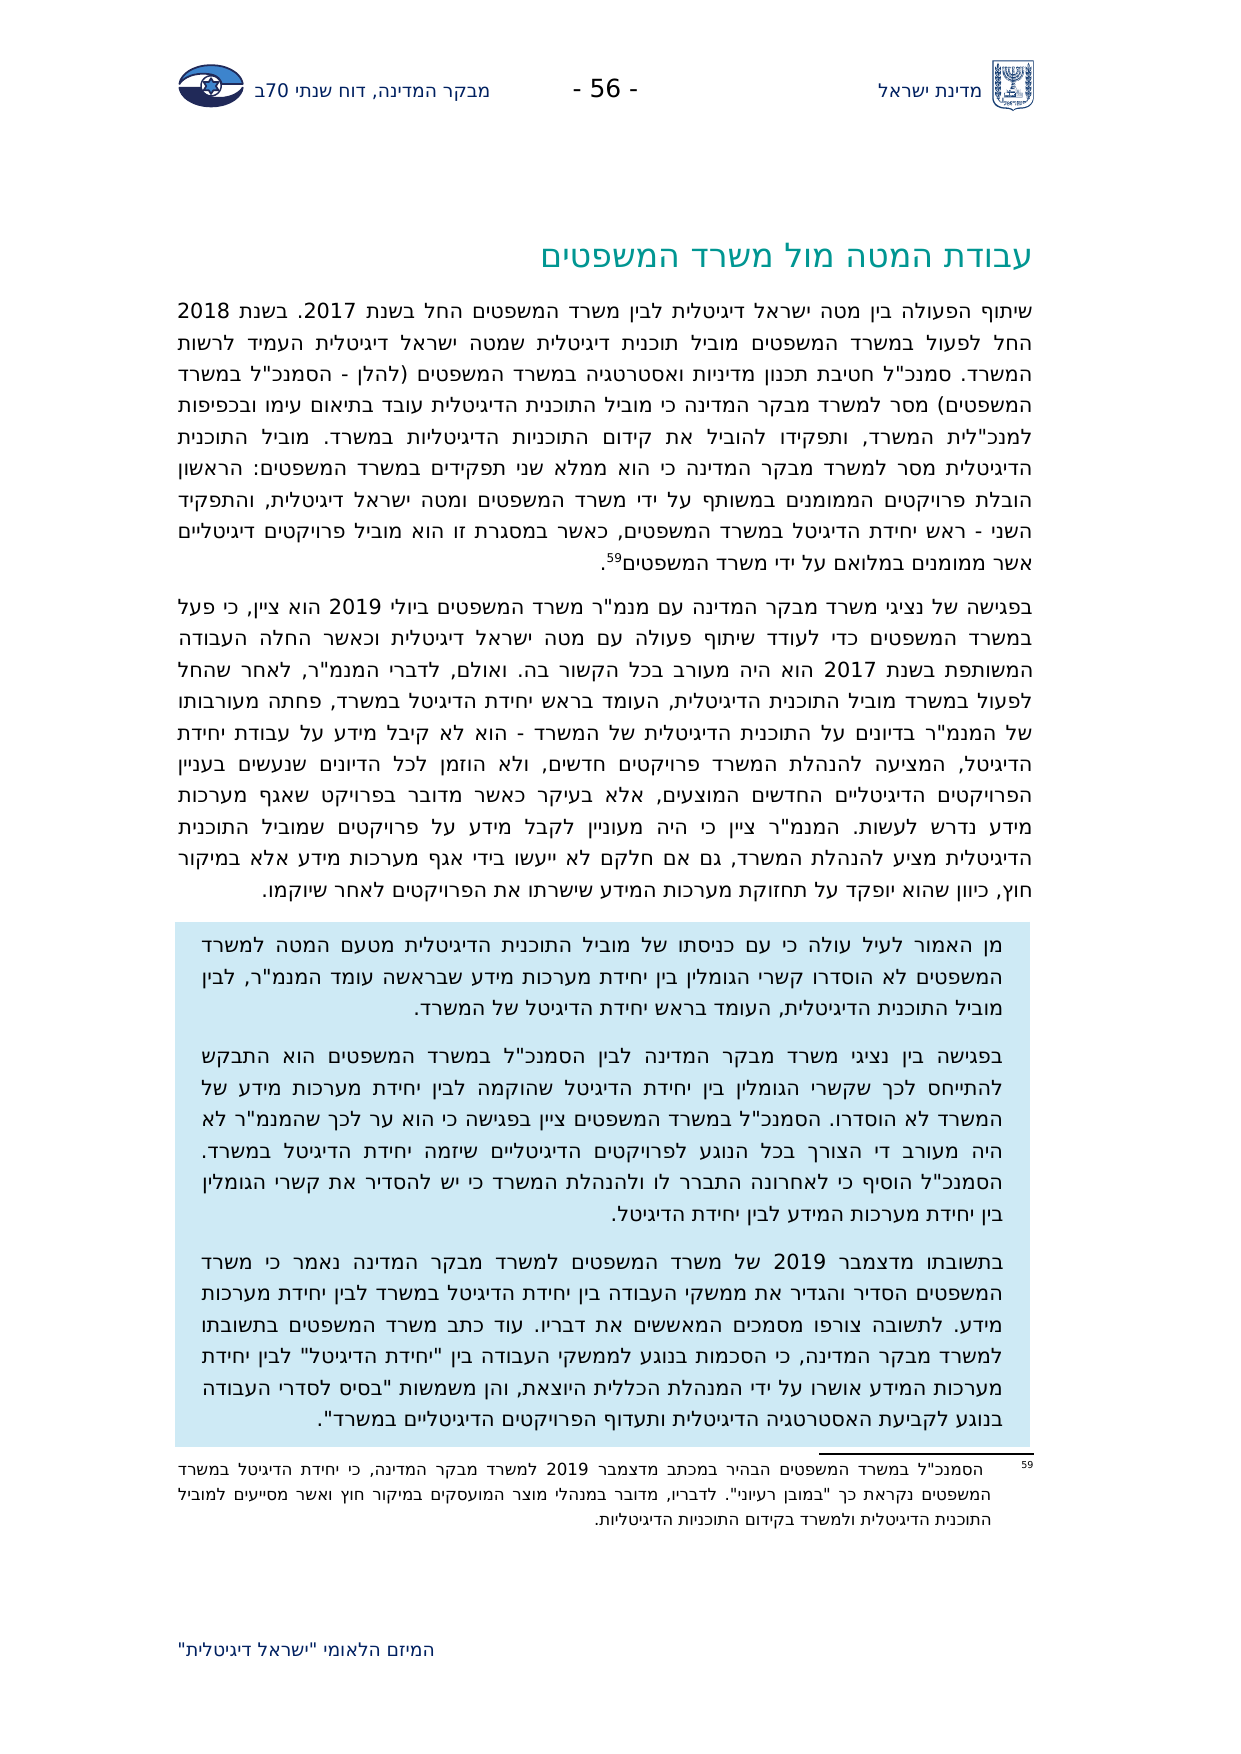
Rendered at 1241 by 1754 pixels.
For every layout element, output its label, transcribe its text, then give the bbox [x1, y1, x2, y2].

text עבודת המטה מול משרד המשפטים [177, 236, 1033, 275]
text שיתוף הפעולה בין מטה ישראל דיגיטלית לבין משרד המשפטים החל בשנת 2017. בשנת 2018 החל לפעול במשרד המשפטים מוביל תוכנית דיגיטלית שמטה ישראל דיגיטלית העמיד לרשות המשרד. סמנכ"ל חטיבת תכנון מדיניות ואסטרטגיה במשרד המשפטים (להלן - הסמנכ"ל במשרד המשפטים) מסר למשרד מבקר המדינה כי מוביל התוכנית הדיגיטלית עובד בתיאום עימו ובכפיפות למנכ"לית המשרד, ותפקידו להוביל את קידום התוכניות הדיגיטליות במשרד. מוביל התוכנית הדיגיטלית מסר למשרד מבקר המדינה כי הוא ממלא שני תפקידים במשרד המשפטים: הראשון הובלת פרויקטים הממומנים במשותף על ידי משרד המשפטים ומטה ישראל דיגיטלית, והתפקיד השני - ראש יחידת הדיגיטל במשרד המשפטים, כאשר במסגרת זו הוא מוביל פרויקטים דיגיטליים אשר ממומנים במלואם על ידי משרד המשפטים. [177, 299, 1033, 575]
text בתשובתו מדצמבר 2019 של משרד המשפטים למשרד מבקר המדינה נאמר כי משרד המשפטים הסדיר והגדיר את ממשקי העבודה בין יחידת הדיגיטל במשרד לבין יחידת מערכות מידע. לתשובה צורפו מסמכים המאששים את דבריו. עוד כתב משרד המשפטים בתשובתו למשרד מבקר המדינה, כי הסכמות בנוגע לממשקי העבודה בין "יחידת הדיגיטל" לבין יחידת מערכות המידע אושרו על ידי המנהלת הכללית היוצאת, והן משמשות "בסיס לסדרי העבודה בנוגע לקביעת האסטרטגיה הדיגיטלית ותעדוף הפרויקטים הדיגיטליים במשרד". [178, 1238, 1027, 1444]
text מן האמור לעיל עולה כי עם כניסתו של מוביל התוכנית הדיגיטלית מטעם המטה למשרד המשפטים לא הוסדרו קשרי הגומלין בין יחידת מערכות מידע שבראשה עומד המנמ"ר, לבין מוביל התוכנית הדיגיטלית, העומד בראש יחידת הדיגיטל של המשרד. [178, 925, 1027, 1021]
text בפגישה בין נציגי משרד מבקר המדינה לבין הסמנכ"ל במשרד המשפטים הוא התבקש להתייחס לכך שקשרי הגומלין בין יחידת הדיגיטל שהוקמה לבין יחידת מערכות מידע של המשרד לא הוסדרו. הסמנכ"ל במשרד המשפטים ציין בפגישה כי הוא ער לכך שהמנמ"ר לא היה מעורב די הצורך בכל הנוגע לפרויקטים הדיגיטליים שיזמה יחידת הדיגיטל במשרד. הסמנכ"ל הוסיף כי לאחרונה התברר לו ולהנהלת המשרד כי יש להסדיר את קשרי הגומלין בין יחידת מערכות המידע לבין יחידת הדיגיטל. [178, 1033, 1027, 1226]
text בפגישה של נציגי משרד מבקר המדינה עם מנמ"ר משרד המשפטים ביולי 2019 הוא ציין, כי פעל במשרד המשפטים כדי לעודד שיתוף פעולה עם מטה ישראל דיגיטלית וכאשר החלה העבודה המשותפת בשנת 2017 הוא היה מעורב בכל הקשור בה. ואולם, לדברי המנמ"ר, לאחר שהחל לפעול במשרד מוביל התוכנית הדיגיטלית, העומד בראש יחידת הדיגיטל במשרד, פחתה מעורבותו של המנמ"ר בדיונים על התוכנית הדיגיטלית של המשרד - הוא לא קיבל מידע על עבודת יחידת הדיגיטל, המציעה להנהלת המשרד פרויקטים חדשים, ולא הוזמן לכל הדיונים שנעשים בעניין הפרויקטים הדיגיטליים החדשים המוצעים, אלא בעיקר כאשר מדובר בפרויקט שאגף מערכות מידע נדרש לעשות. המנמ"ר ציין כי היה מעוניין לקבל מידע על פרויקטים שמוביל התוכנית הדיגיטלית מציע להנהלת המשרד, גם אם חלקם לא ייעשו בידי אגף מערכות מידע אלא במיקור חוץ, כיוון שהוא יופקד על תחזוקת מערכות המידע שישרתו את הפרויקטים לאחר שיוקמו. [177, 595, 1033, 902]
